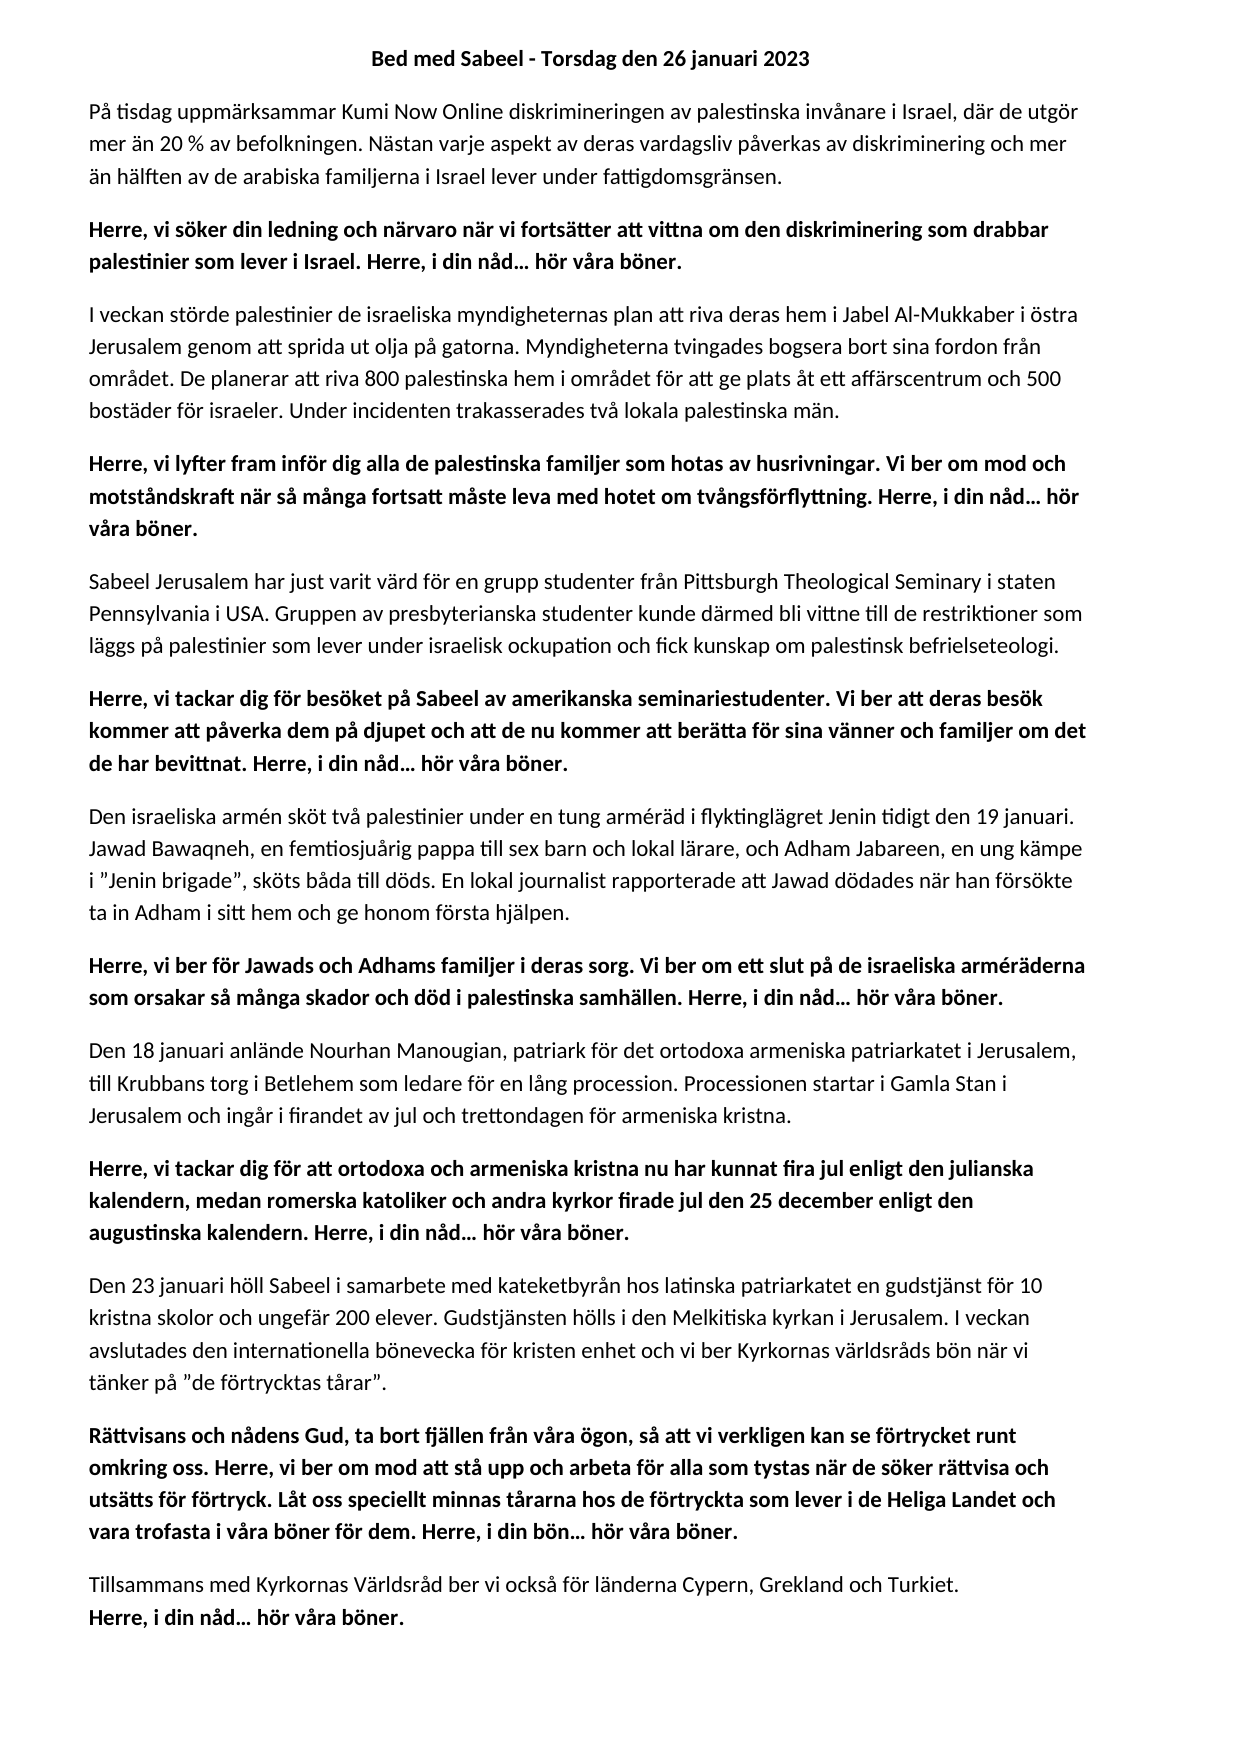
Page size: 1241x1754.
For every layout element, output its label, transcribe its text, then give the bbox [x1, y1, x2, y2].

text Herre, vi söker din ledning och närvaro när vi fortsätter att vittna om den diskriminering som drabbar palestinier som lever i Israel. Herre, i din nåd… hör våra böner. [88, 215, 1093, 275]
text Tillsammans med Kyrkornas Världsråd ber vi också för länderna Cypern, Grekland och Turkiet. Herre, i din nåd… hör våra böner. [88, 1571, 1093, 1631]
text Den 18 januari anlände Nourhan Manougian, patriark för det ortodoxa armeniska patriarkatet i Jerusalem, till Krubbans torg i Betlehem som ledare för en lång procession. Processionen startar i Gamla Stan i Jerusalem och ingår i firandet av jul och trettondagen för armeniska kristna. [88, 1037, 1093, 1129]
text Sabeel Jerusalem har just varit värd för en grupp studenter från Pittsburgh Theological Seminary i staten Pennsylvania i USA. Gruppen av presbyterianska studenter kunde därmed bli vittne till de restriktioner som läggs på palestinier som lever under israelisk ockupation och fick kunskap om palestinsk befrielseteologi. [88, 567, 1093, 659]
text Rättvisans och nådens Gud, ta bort fjällen från våra ögon, så att vi verkligen kan se förtrycket runt omkring oss. Herre, vi ber om mod att stå upp och arbeta för alla som tystas när de söker rättvisa och utsätts för förtryck. Låt oss speciellt minnas tårarna hos de förtryckta som lever i de Heliga Landet och vara trofasta i våra böner för dem. Herre, i din bön… hör våra böner. [88, 1421, 1093, 1546]
text På tisdag uppmärksammar Kumi Now Online diskrimineringen av palestinska invånare i Israel, där de utgör mer än 20 % av befolkningen. Nästan varje aspekt av deras vardagsliv påverkas av diskriminering och mer än hälften av de arabiska familjerna i Israel lever under fattigdomsgränsen. [88, 97, 1093, 190]
text Herre, vi tackar dig för att ortodoxa och armeniska kristna nu har kunnat fira jul enligt den julianska kalendern, medan romerska katoliker och andra kyrkor firade jul den 25 december enligt den augustinska kalendern. Herre, i din nåd… hör våra böner. [88, 1154, 1093, 1246]
text I veckan störde palestinier de israeliska myndigheternas plan att riva deras hem i Jabel Al-Mukkaber i östra Jerusalem genom att sprida ut olja på gatorna. Myndigheterna tvingades bogsera bort sina fordon från området. De planerar att riva 800 palestinska hem i området för att ge plats åt ett affärscentrum och 500 bostäder för israeler. Under incidenten trakasserades två lokala palestinska män. [88, 300, 1093, 424]
text Bed med Sabeel - Torsdag den 26 januari 2023 [88, 44, 1093, 72]
text Den 23 januari höll Sabeel i samarbete med kateketbyrån hos latinska patriarkatet en gudstjänst för 10 kristna skolor och ungefär 200 elever. Gudstjänsten hölls i den Melkitiska kyrkan i Jerusalem. I veckan avslutades den internationella bönevecka för kristen enhet och vi ber Kyrkornas världsråds bön när vi tänker på ”de förtrycktas tårar”. [88, 1271, 1093, 1396]
text Herre, vi tackar dig för besöket på Sabeel av amerikanska seminariestudenter. Vi ber att deras besök kommer att påverka dem på djupet och att de nu kommer att berätta för sina vänner och familjer om det de har bevittnat. Herre, i din nåd… hör våra böner. [88, 684, 1093, 777]
text Den israeliska armén sköt två palestinier under en tung arméräd i flyktinglägret Jenin tidigt den 19 januari. Jawad Bawaqneh, en femtiosjuårig pappa till sex barn och lokal lärare, och Adham Jabareen, en ung kämpe i ”Jenin brigade”, sköts båda till döds. En lokal journalist rapporterade att Jawad dödades när han försökte ta in Adham i sitt hem och ge honom första hjälpen. [88, 802, 1093, 926]
text Herre, vi ber för Jawads och Adhams familjer i deras sorg. Vi ber om ett slut på de israeliska arméräderna som orsakar så många skador och död i palestinska samhällen. Herre, i din nåd… hör våra böner. [88, 951, 1093, 1012]
text Herre, vi lyfter fram inför dig alla de palestinska familjer som hotas av husrivningar. Vi ber om mod och motståndskraft när så många fortsatt måste leva med hotet om tvångsförflyttning. Herre, i din nåd… hör våra böner. [88, 449, 1093, 542]
